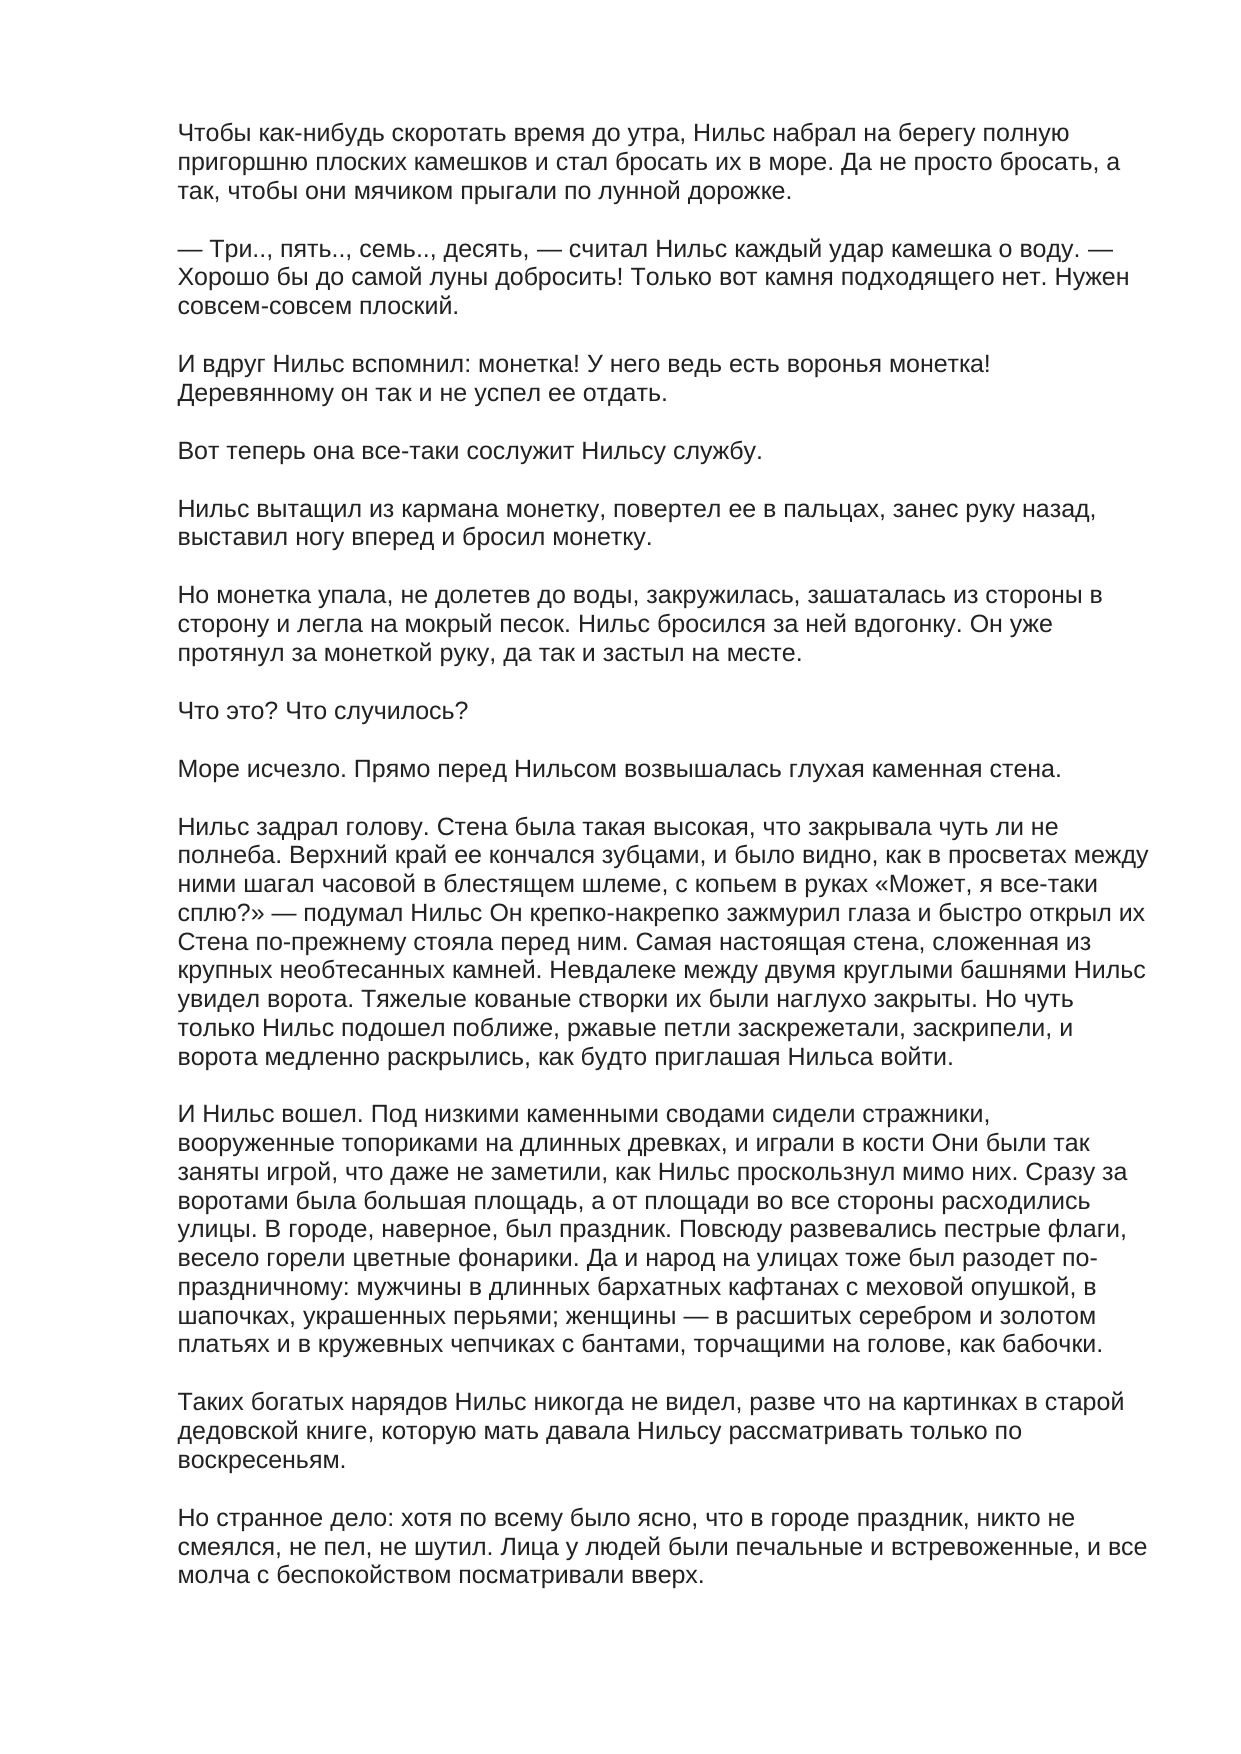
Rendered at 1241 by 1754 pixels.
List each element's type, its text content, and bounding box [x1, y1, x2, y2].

text Таких богатых нарядов Нильс никогда не видел, разве что на картинках в старой дедовской книге, которую мать давала Нильсу рассматривать только по воскресеньям. [177, 1387, 1152, 1473]
text И Нильс вошел. Под низкими каменными сводами сидели стражники, вооруженные топориками на длинных древках, и играли в кости Они были так заняты игрой, что даже не заметили, как Нильс проскользнул мимо них. Сразу за воротами была большая площадь, а от площади во все стороны расходились улицы. В городе, наверное, был праздник. Повсюду развевались пестрые флаги, весело горели цветные фонарики. Да и народ на улицах тоже был разодет по-праздничному: мужчины в длинных бархатных кафтанах с меховой опушкой, в шапочках, украшенных перьями; женщины — в расшитых серебром и золотом платьях и в кружевных чепчиках с бантами, торчащими на голове, как бабочки. [177, 1099, 1152, 1358]
text Чтобы как-нибудь скоротать время до утра, Нильс набрал на берегу полную пригоршню плоских камешков и стал бросать их в море. Да не просто бросать, а так, чтобы они мячиком прыгали по лунной дорожке. [177, 118, 1152, 204]
text Вот теперь она все-таки сослужит Нильсу службу. [177, 436, 1152, 464]
text Нильс вытащил из кармана монетку, повертел ее в пальцах, занес руку назад, выставил ногу вперед и бросил монетку. [177, 493, 1152, 551]
text Нильс задрал голову. Стена была такая высокая, что закрывала чуть ли не полнеба. Верхний край ее кончался зубцами, и было видно, как в просветах между ними шагал часовой в блестящем шлеме, с копьем в руках «Может, я все-таки сплю?» — подумал Нильс Он крепко-накрепко зажмурил глаза и быстро открыл их Стена по-прежнему стояла перед ним. Самая настоящая стена, сложенная из крупных необтесанных камней. Невдалеке между двумя круглыми башнями Нильс увидел ворота. Тяжелые кованые створки их были наглухо закрыты. Но чуть только Нильс подошел поближе, ржавые петли заскрежетали, заскрипели, и ворота медленно раскрылись, как будто приглашая Нильса войти. [177, 811, 1152, 1070]
text Море исчезло. Прямо перед Нильсом возвышалась глухая каменная стена. [177, 753, 1152, 782]
text Но монетка упала, не долетев до воды, закружилась, зашаталась из стороны в сторону и легла на мокрый песок. Нильс бросился за ней вдогонку. Он уже протянул за монеткой руку, да так и застыл на месте. [177, 580, 1152, 666]
text Что это? Что случилось? [177, 696, 1152, 724]
text Но странное дело: хотя по всему было ясно, что в городе праздник, никто не смеялся, не пел, не шутил. Лица у людей были печальные и встревоженные, и все молча с беспокойством посматривали вверх. [177, 1503, 1152, 1589]
text — Три.., пять.., семь.., десять, — считал Нильс каждый удар камешка о воду. — Хорошо бы до самой луны добросить! Только вот камня подходящего нет. Нужен совсем-совсем плоский. [177, 233, 1152, 320]
text И вдруг Нильс вспомнил: монетка! У него ведь есть воронья монетка! Деревянному он так и не успел ее отдать. [177, 349, 1152, 406]
